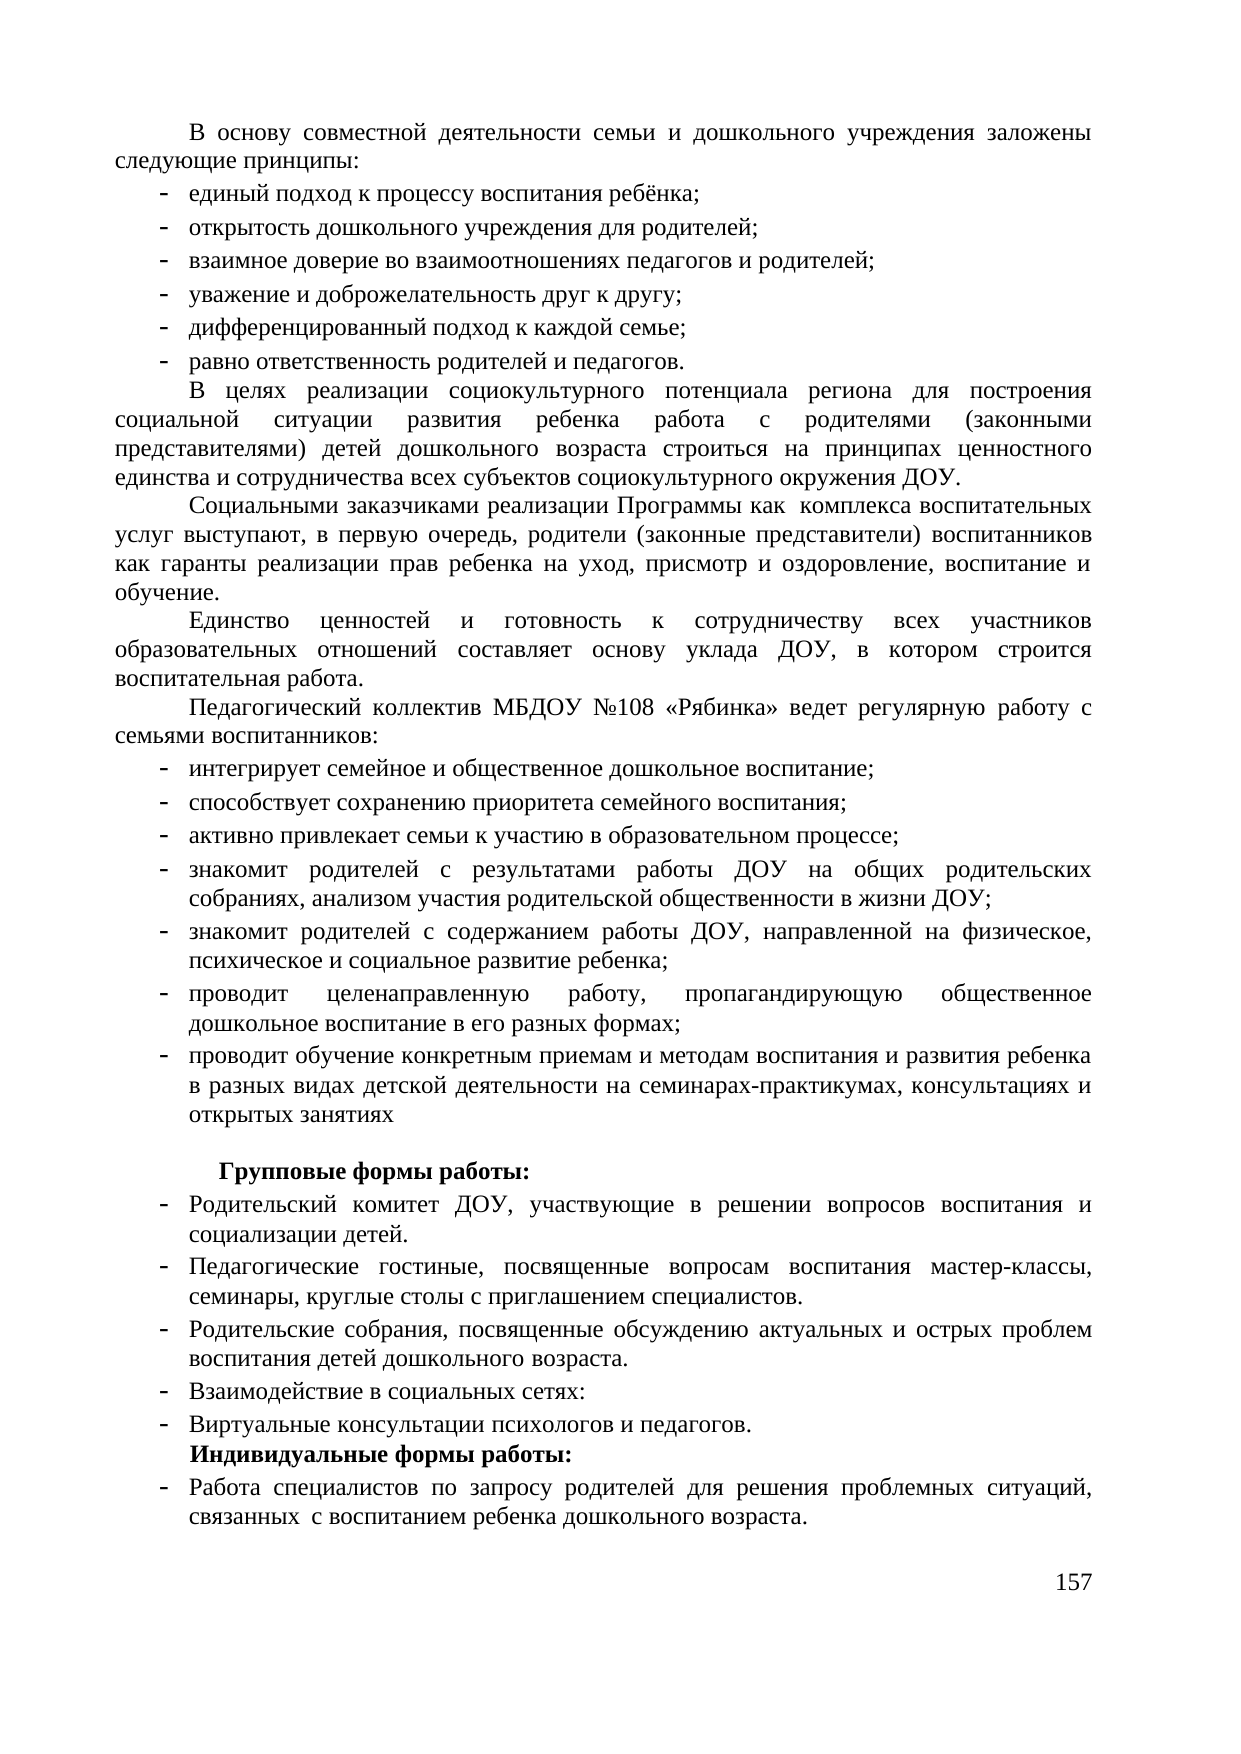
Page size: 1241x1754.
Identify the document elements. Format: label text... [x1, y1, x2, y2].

list Родительский комитет ДОУ, участвующие в решении вопросов воспитания и социализации детей. [159, 1185, 1092, 1247]
text Педагогический коллектив МБДОУ №108 «Рябинка» ведет регулярную работу с семьями воспитанников: [114, 692, 1092, 749]
list способствует сохранению приоритета семейного воспитания; [159, 783, 1092, 816]
list активно привлекает семьи к участию в образовательном процессе; [159, 816, 1092, 850]
list проводит обучение конкретным приемам и методам воспитания и развития ребенка в разных видах детской деятельности на семинарах-практикумах, консультациях и открытых занятиях [159, 1037, 1092, 1128]
list Педагогические гостиные, посвященные вопросам воспитания мастер-классы, семинары, круглые столы с приглашением специалистов. [159, 1247, 1092, 1310]
list Родительские собрания, посвященные обсуждению актуальных и острых проблем воспитания детей дошкольного возраста. [159, 1310, 1092, 1372]
list единый подход к процессу воспитания ребёнка; [159, 174, 1092, 208]
list проводит целенаправленную работу, пропагандирующую общественное дошкольное воспитание в его разных формах; [159, 974, 1092, 1037]
list равно ответственность родителей и педагогов. [159, 342, 1092, 375]
text В основу совместной деятельности семьи и дошкольного учреждения заложены следующие принципы: [114, 117, 1092, 174]
list Виртуальные консультации психологов и педагогов. [159, 1406, 1092, 1439]
list интегрирует семейное и общественное дошкольное воспитание; [159, 749, 1092, 783]
text Индивидуальные формы работы: [114, 1439, 1092, 1468]
list взаимное доверие во взаимоотношениях педагогов и родителей; [159, 241, 1092, 275]
list знакомит родителей с содержанием работы ДОУ, направленной на физическое, психическое и социальное развитие ребенка; [159, 912, 1092, 974]
list Взаимодействие в социальных сетях: [159, 1372, 1092, 1406]
text Групповые формы работы: [114, 1156, 1092, 1185]
list дифференцированный подход к каждой семье; [159, 308, 1092, 342]
text Социальными заказчиками реализации Программы как комплекса воспитательных услуг выступают, в первую очередь, родители (законные представители) воспитанников как гаранты реализации прав ребенка на уход, присмотр и оздоровление, воспитание и обучение. [114, 490, 1092, 605]
list Работа специалистов по запросу родителей для решения проблемных ситуаций, связанных с воспитанием ребенка дошкольного возраста. [159, 1468, 1092, 1530]
list уважение и доброжелательность друг к другу; [159, 275, 1092, 308]
text В целях реализации социокультурного потенциала региона для построения социальной ситуации развития ребенка работа с родителями (законными представителями) детей дошкольного возраста строиться на принципах ценностного единства и сотрудничества всех субъектов социокультурного окружения ДОУ. [114, 375, 1092, 490]
text Единство ценностей и готовность к сотрудничеству всех участников образовательных отношений составляет основу уклада ДОУ, в котором строится воспитательная работа. [114, 605, 1092, 692]
list знакомит родителей с результатами работы ДОУ на общих родительских собраниях, анализом участия родительской общественности в жизни ДОУ; [159, 850, 1092, 912]
list открытость дошкольного учреждения для родителей; [159, 208, 1092, 241]
